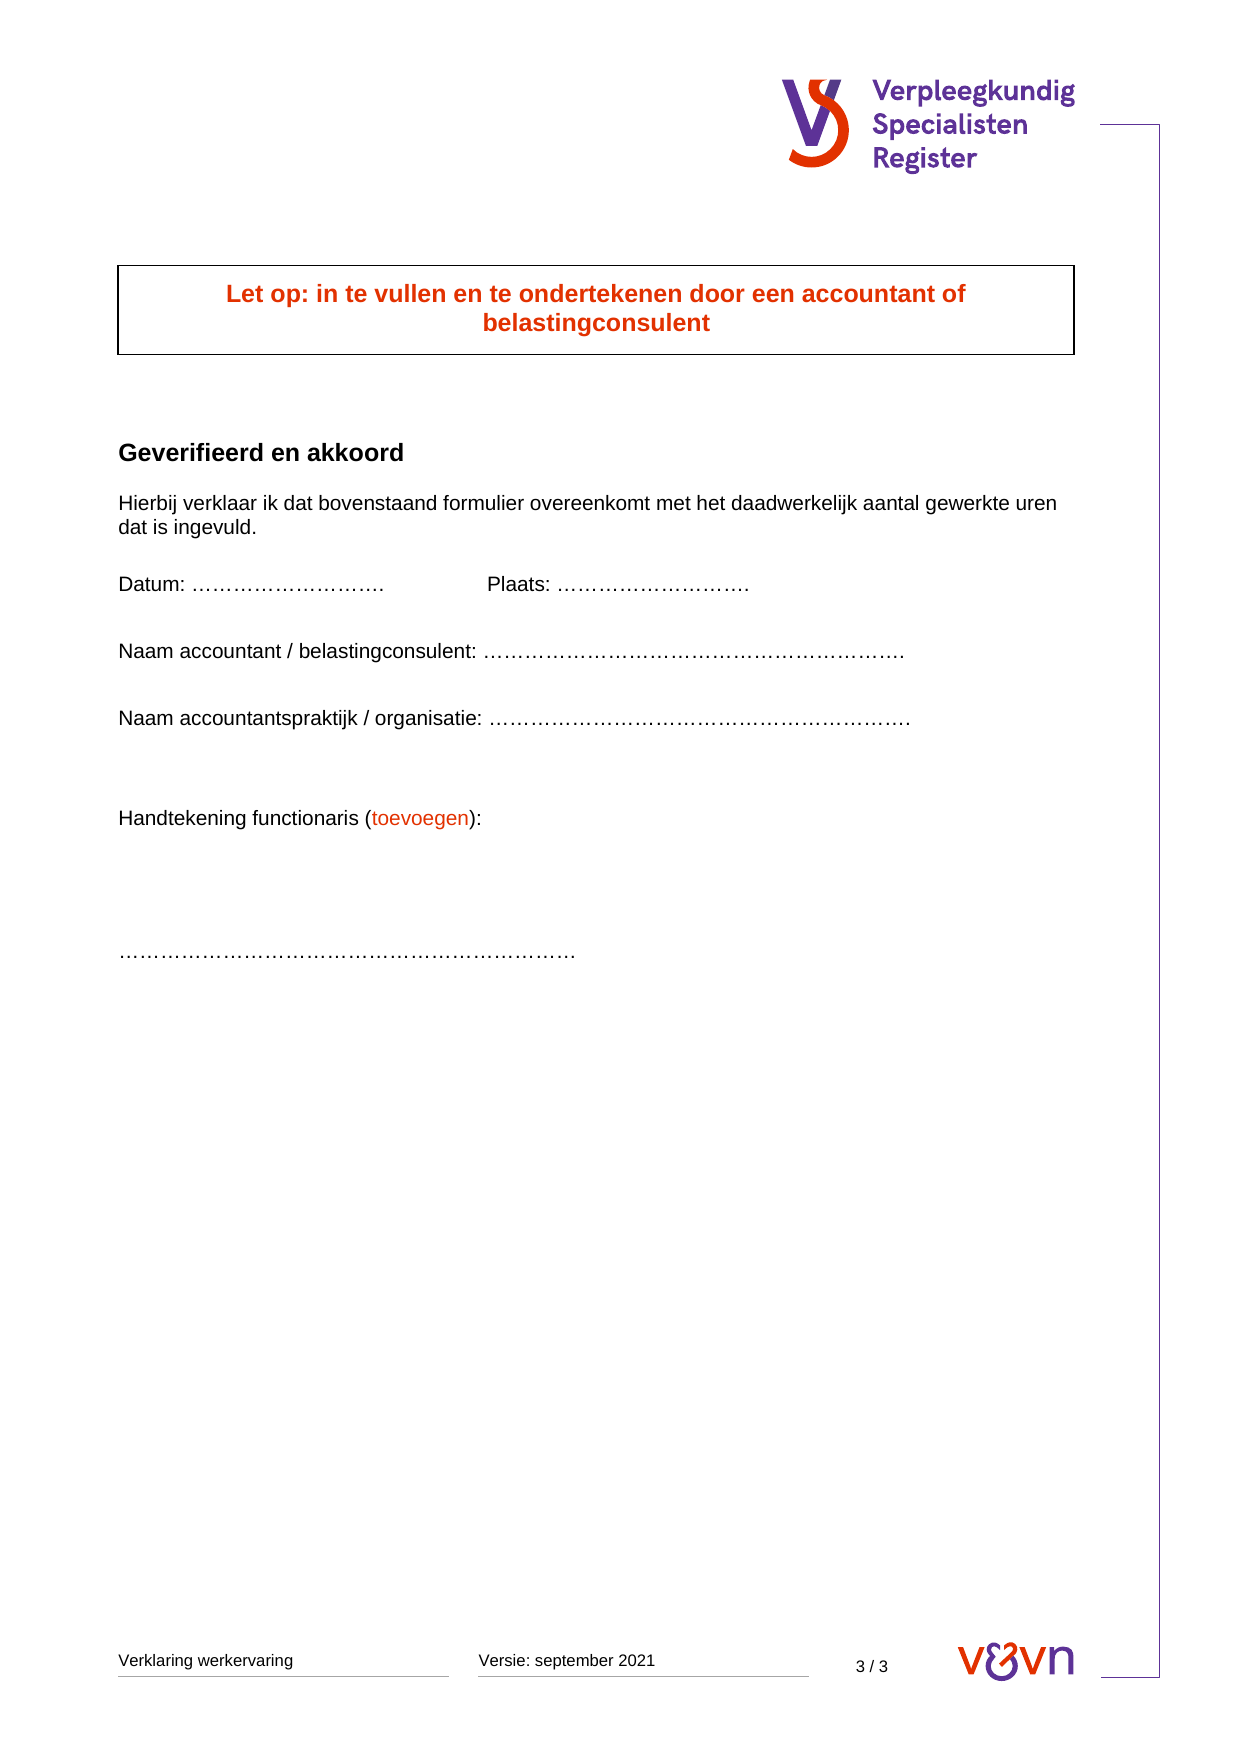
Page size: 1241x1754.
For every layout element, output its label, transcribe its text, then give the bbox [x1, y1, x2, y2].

text Naam accountant / belastingconsulent: ……………………………………………………. [118, 629, 1075, 663]
text Geverifieerd en akkoord [118, 438, 1075, 467]
text Handtekening functionaris (toevoegen): [118, 796, 1075, 829]
text ………………………………………………………… [118, 929, 1075, 963]
text Datum: ………………………. Plaats: ………………………. [118, 563, 1075, 596]
text Naam accountantspraktijk / organisatie: ……………………………………………………. [118, 696, 1075, 729]
text Hierbij verklaar ik dat bovenstaand formulier overeenkomt met het daadwerkelijk aantal gewerkte uren dat is ingevuld. [118, 491, 1075, 563]
